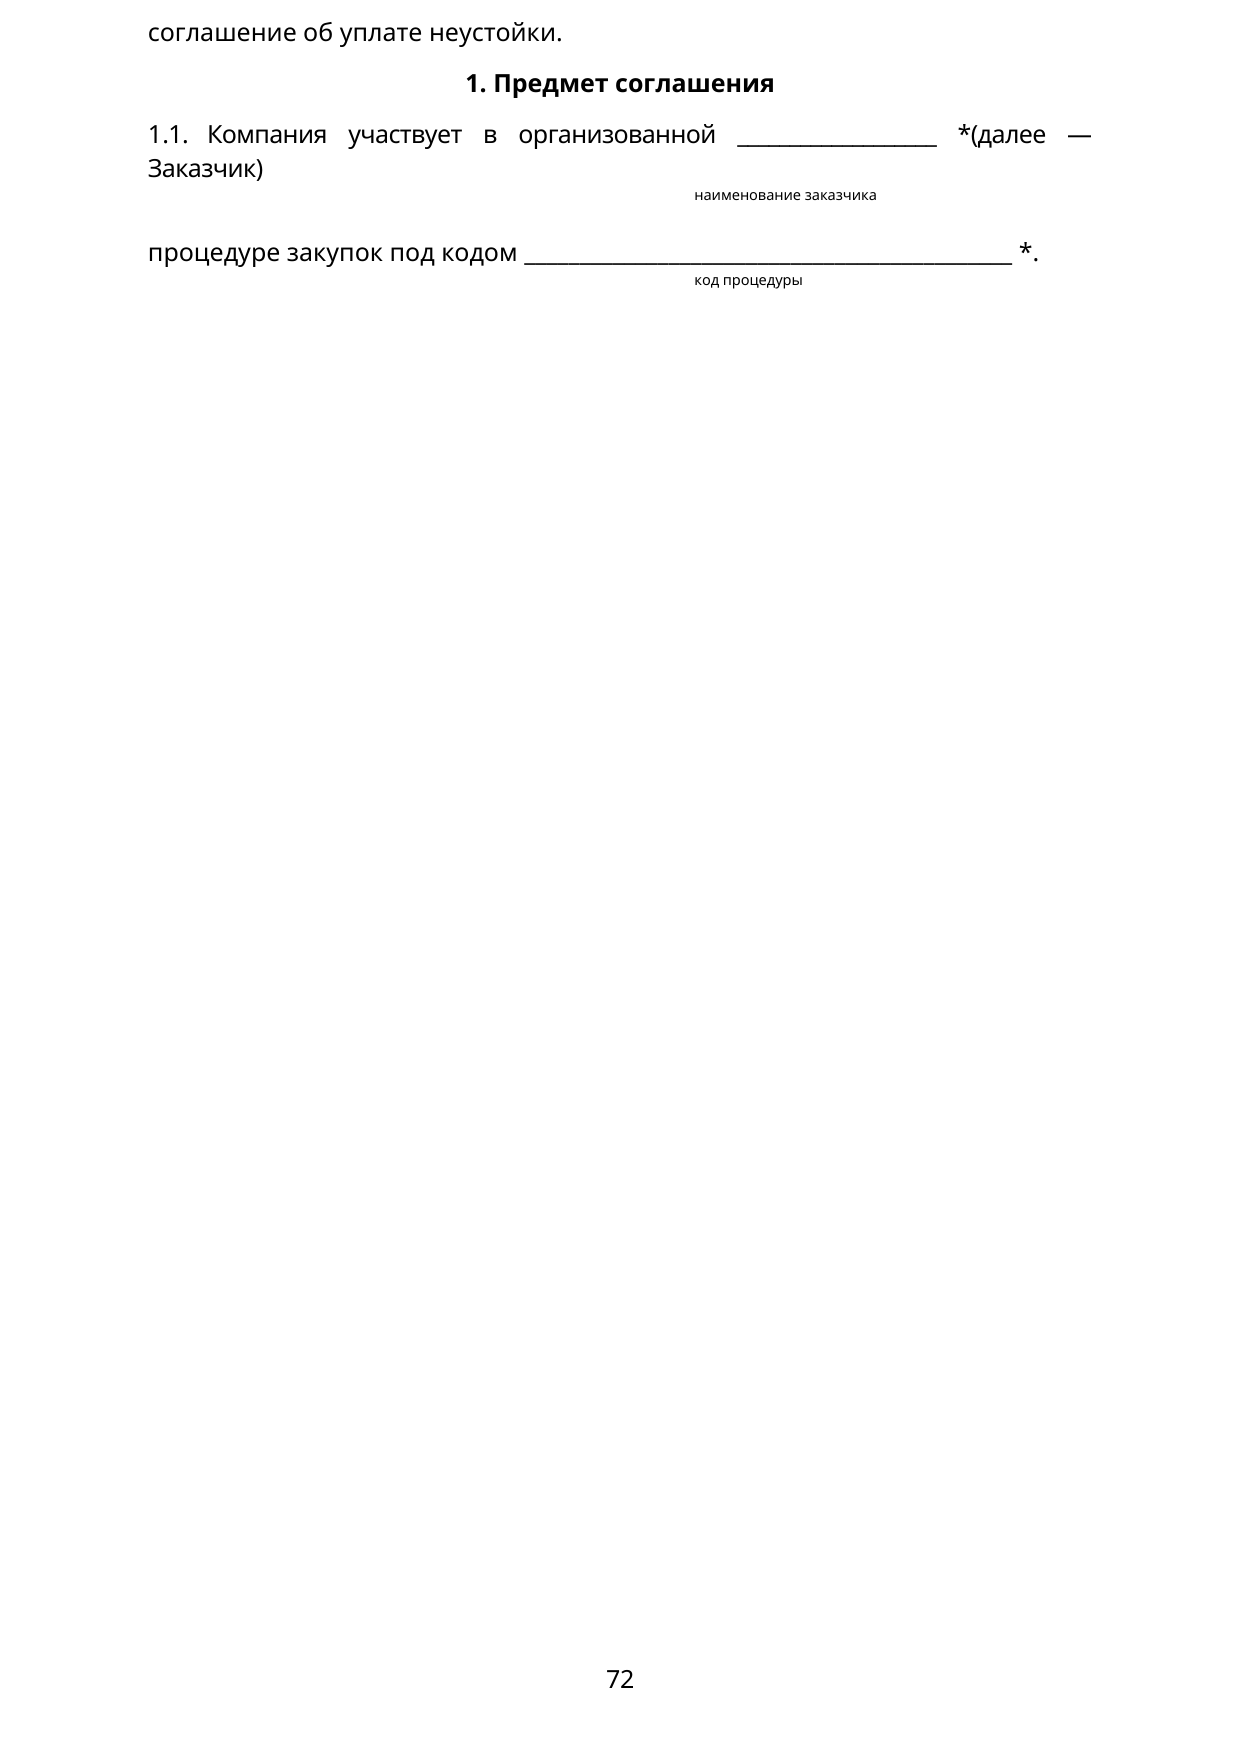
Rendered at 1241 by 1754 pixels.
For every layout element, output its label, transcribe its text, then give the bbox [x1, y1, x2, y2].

text процедуре закупок под кодом ____________________________________________ *. [148, 235, 1092, 269]
text 1. Предмет соглашения [148, 66, 1092, 99]
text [148, 15, 1092, 49]
text 1.1. Компания участвует в организованной ___________________ *(далее — Заказчик) [148, 116, 1092, 184]
text код процедуры [694, 269, 1092, 303]
text наименование заказчика [694, 184, 1092, 218]
